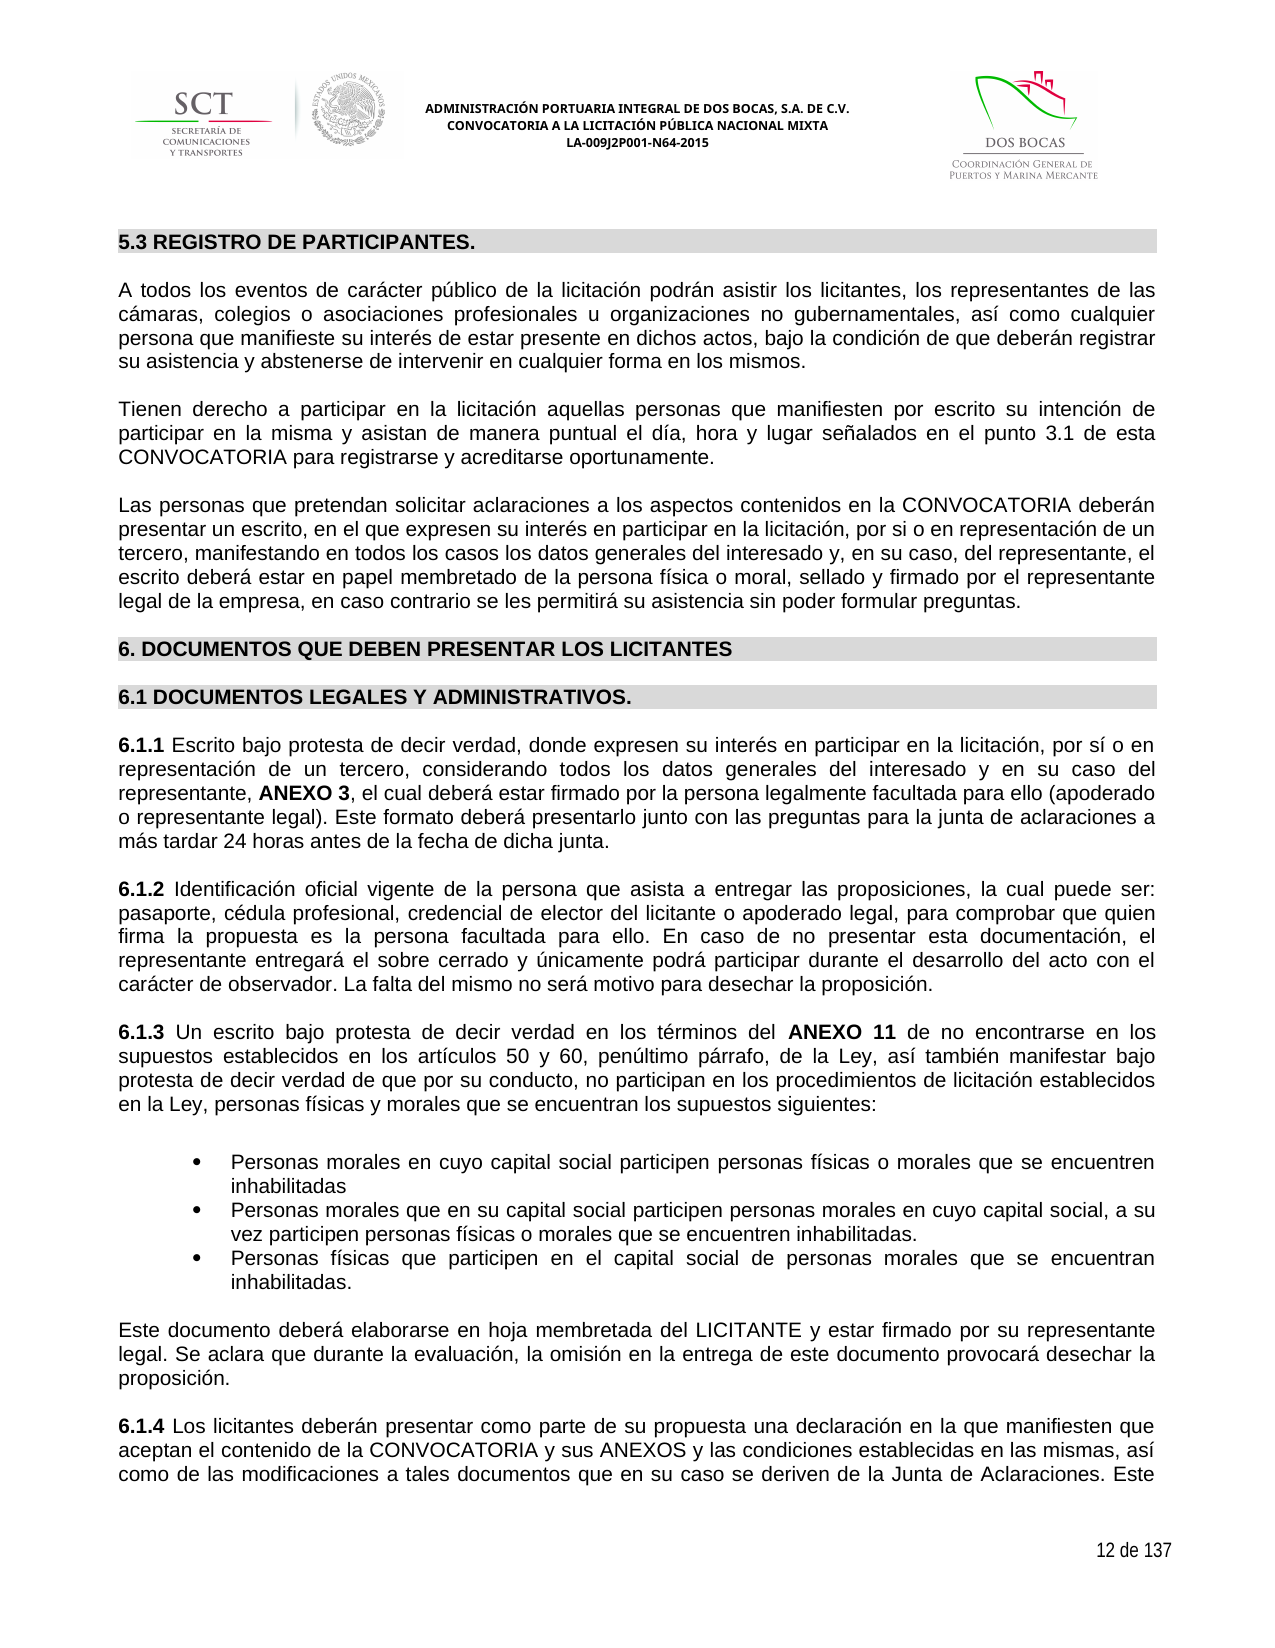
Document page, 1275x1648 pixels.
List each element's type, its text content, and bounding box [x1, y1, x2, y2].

text 6.1.1 Escrito bajo protesta de decir verdad, donde expresen su interés en participar en la licitación, por sí o en representación de un tercero, considerando todos los datos generales del interesado y en su caso del representante, ANEXO 3, el cual deberá estar firmado por la persona legalmente facultada para ello (apoderado o representante legal). Este formato deberá presentarlo junto con las preguntas para la junta de aclaraciones a más tardar 24 horas antes de la fecha de dicha junta. [118, 733, 1157, 852]
picture [950, 71, 1098, 181]
text 6. DOCUMENTOS QUE DEBEN PRESENTAR LOS LICITANTES [118, 637, 1157, 661]
text Las personas que pretendan solicitar aclaraciones a los aspectos contenidos en la CONVOCATORIA deberán presentar un escrito, en el que expresen su interés en participar en la licitación, por si o en representación de un tercero, manifestando en todos los casos los datos generales del interesado y, en su caso, del representante, el escrito deberá estar en papel membretado de la persona física o moral, sellado y firmado por el representante legal de la empresa, en caso contrario se les permitirá su asistencia sin poder formular preguntas. [118, 493, 1157, 613]
text 6.1.2 Identificación oficial vigente de la persona que asista a entregar las proposiciones, la cual puede ser: pasaporte, cédula profesional, credencial de elector del licitante o apoderado legal, para comprobar que quien firma la propuesta es la persona facultada para ello. En caso de no presentar esta documentación, el representante entregará el sobre cerrado y únicamente podrá participar durante el desarrollo del acto con el carácter de observador. La falta del mismo no será motivo para desechar la proposición. [118, 876, 1157, 996]
text 5.3 REGISTRO DE PARTICIPANTES. [118, 229, 1157, 253]
picture [131, 71, 405, 159]
list Personas físicas que participen en el capital social de personas morales que se encuentran inhabilitadas. [193, 1246, 1157, 1294]
text Tienen derecho a participar en la licitación aquellas personas que manifiesten por escrito su intención de participar en la misma y asistan de manera puntual el día, hora y lugar señalados en el punto 3.1 de esta CONVOCATORIA para registrarse y acreditarse oportunamente. [118, 397, 1157, 469]
text A todos los eventos de carácter público de la licitación podrán asistir los licitantes, los representantes de las cámaras, colegios o asociaciones profesionales u organizaciones no gubernamentales, así como cualquier persona que manifieste su interés de estar presente en dichos actos, bajo la condición de que deberán registrar su asistencia y abstenerse de intervenir en cualquier forma en los mismos. [118, 277, 1157, 373]
text Este documento deberá elaborarse en hoja membretada del LICITANTE y estar firmado por su representante legal. Se aclara que durante la evaluación, la omisión en la entrega de este documento provocará desechar la proposición. [118, 1318, 1157, 1390]
text 6.1 DOCUMENTOS LEGALES Y ADMINISTRATIVOS. [118, 685, 1157, 709]
list Personas morales en cuyo capital social participen personas físicas o morales que se encuentren inhabilitadas [193, 1150, 1157, 1198]
list Personas morales que en su capital social participen personas morales en cuyo capital social, a su vez participen personas físicas o morales que se encuentren inhabilitadas. [193, 1198, 1157, 1246]
text 6.1.3 Un escrito bajo protesta de decir verdad en los términos del ANEXO 11 de no encontrarse en los supuestos establecidos en los artículos 50 y 60, penúltimo párrafo, de la Ley, así también manifestar bajo protesta de decir verdad de que por su conducto, no participan en los procedimientos de licitación establecidos en la Ley, personas físicas y morales que se encuentran los supuestos siguientes: [118, 1020, 1157, 1116]
